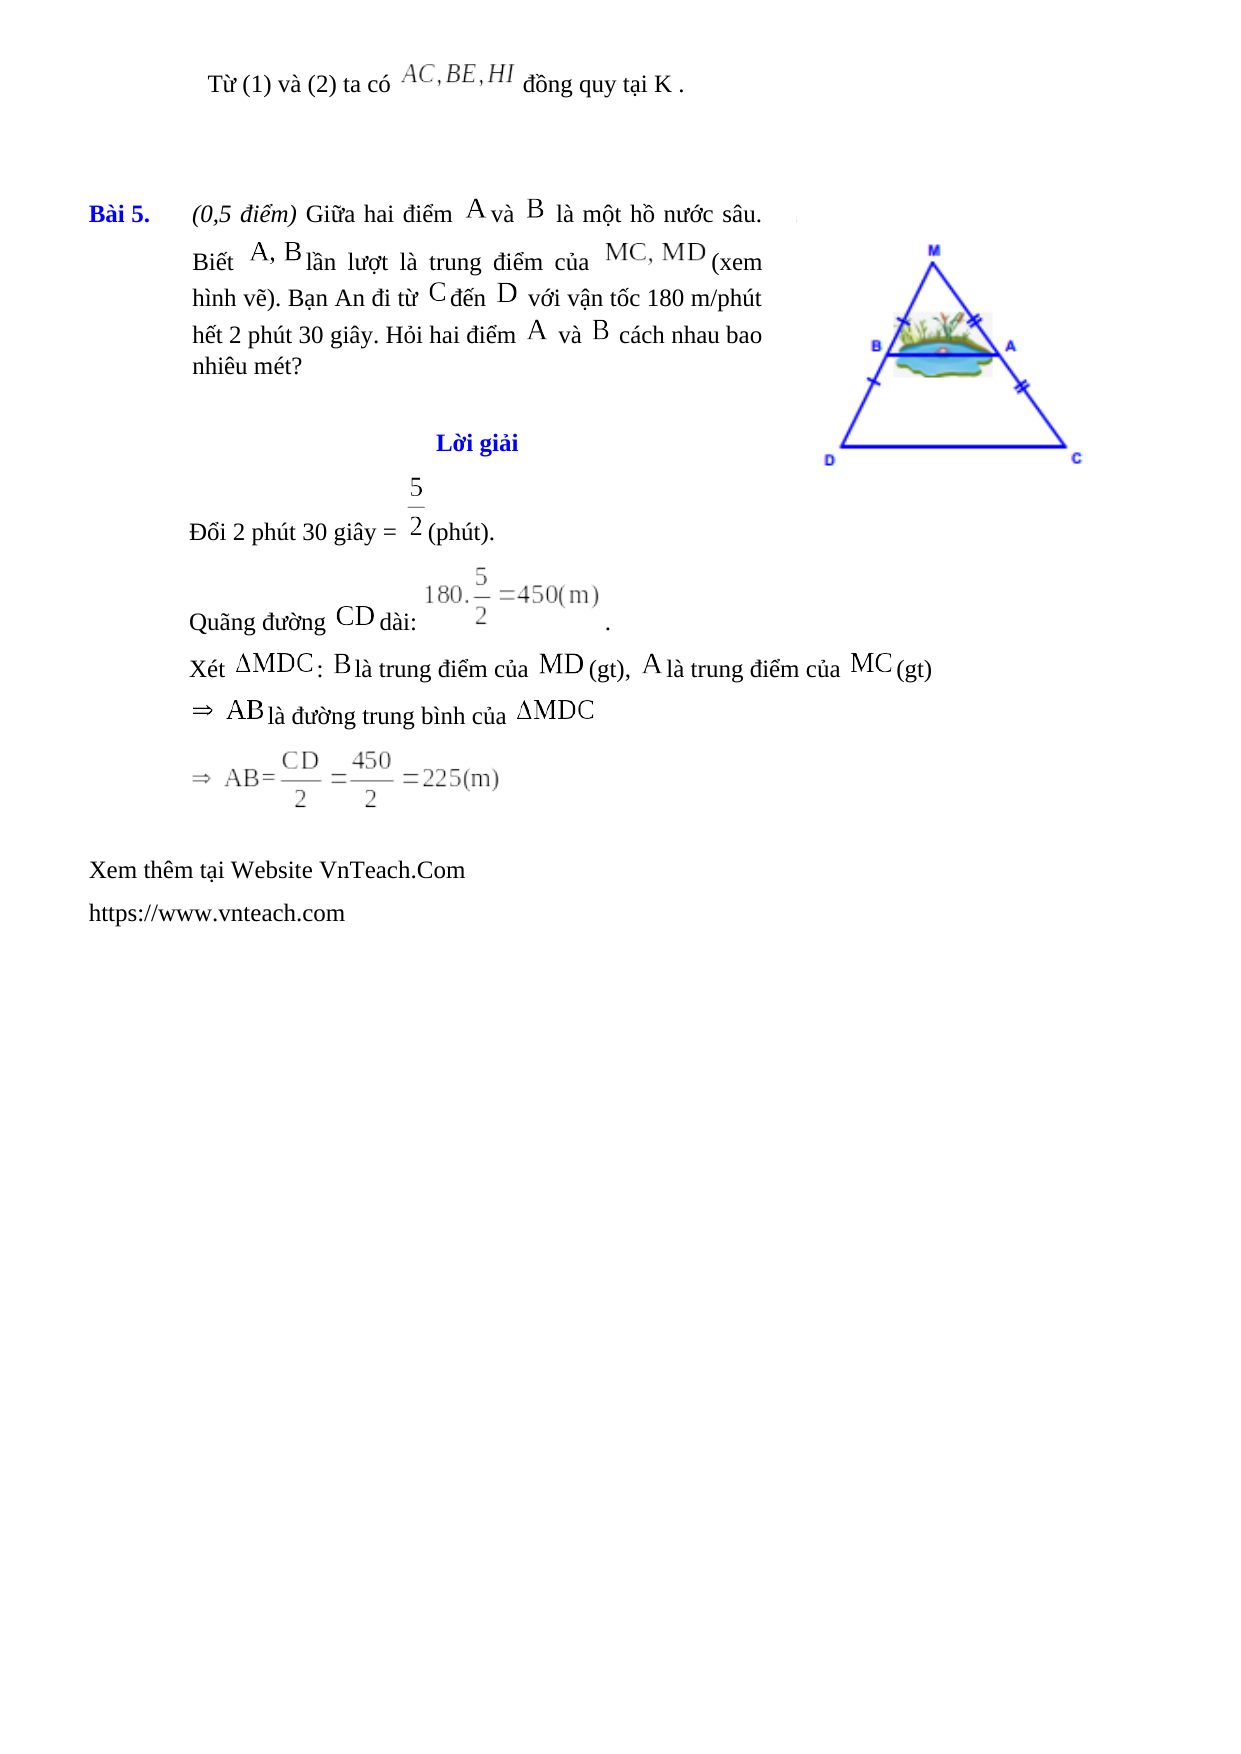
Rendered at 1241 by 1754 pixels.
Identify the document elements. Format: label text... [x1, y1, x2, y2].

text là đường trung bình của [189, 695, 1152, 730]
text Lời giải [192, 428, 781, 457]
text Từ (1) và (2) ta có đồng quy tại K . [126, 59, 1152, 98]
text Xét : là trung điểm của (gt), là trung điểm của (gt) [189, 648, 1152, 683]
text https://www.vnteach.com [88, 898, 1152, 927]
text Quãng đường dài: . [189, 559, 1152, 636]
picture [796, 216, 1120, 504]
text Đổi 2 phút 30 giây = (phút). [189, 469, 1152, 546]
text Xem thêm tại Website VnTeach.Com [88, 855, 1152, 884]
text Bài 5. (0,5 điểm) Giữa hai điểm và là một hồ nước sâu. Biết lần lượt là trung điểm của (xem hình vẽ). Bạn An đi từ đến với vận tốc 180 m/phút hết 2 phút 30 giây. Hỏi hai điểm và cách nhau bao nhiêu mét? [88, 193, 1152, 380]
